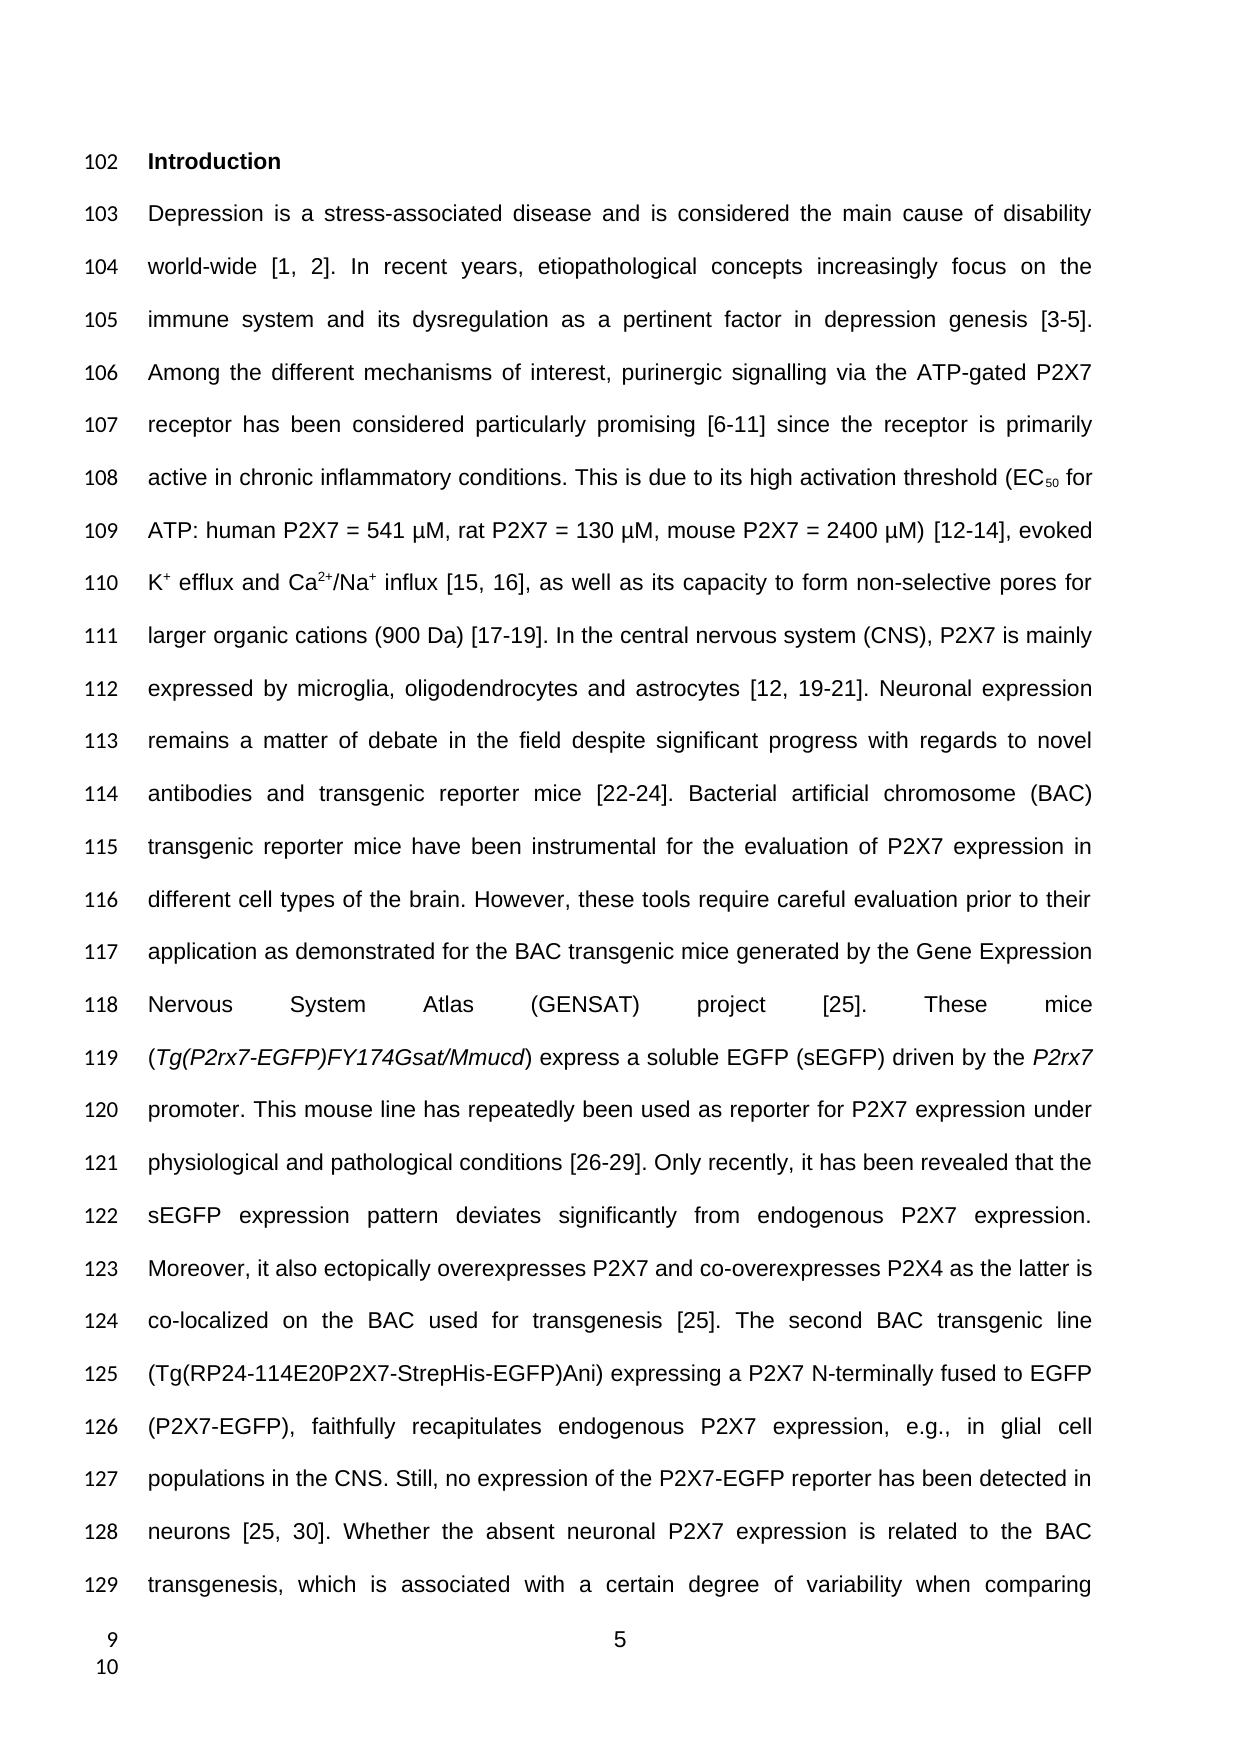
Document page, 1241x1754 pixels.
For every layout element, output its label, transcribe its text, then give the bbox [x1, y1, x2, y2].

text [148, 200, 1093, 1597]
text Introduction [148, 148, 1093, 174]
